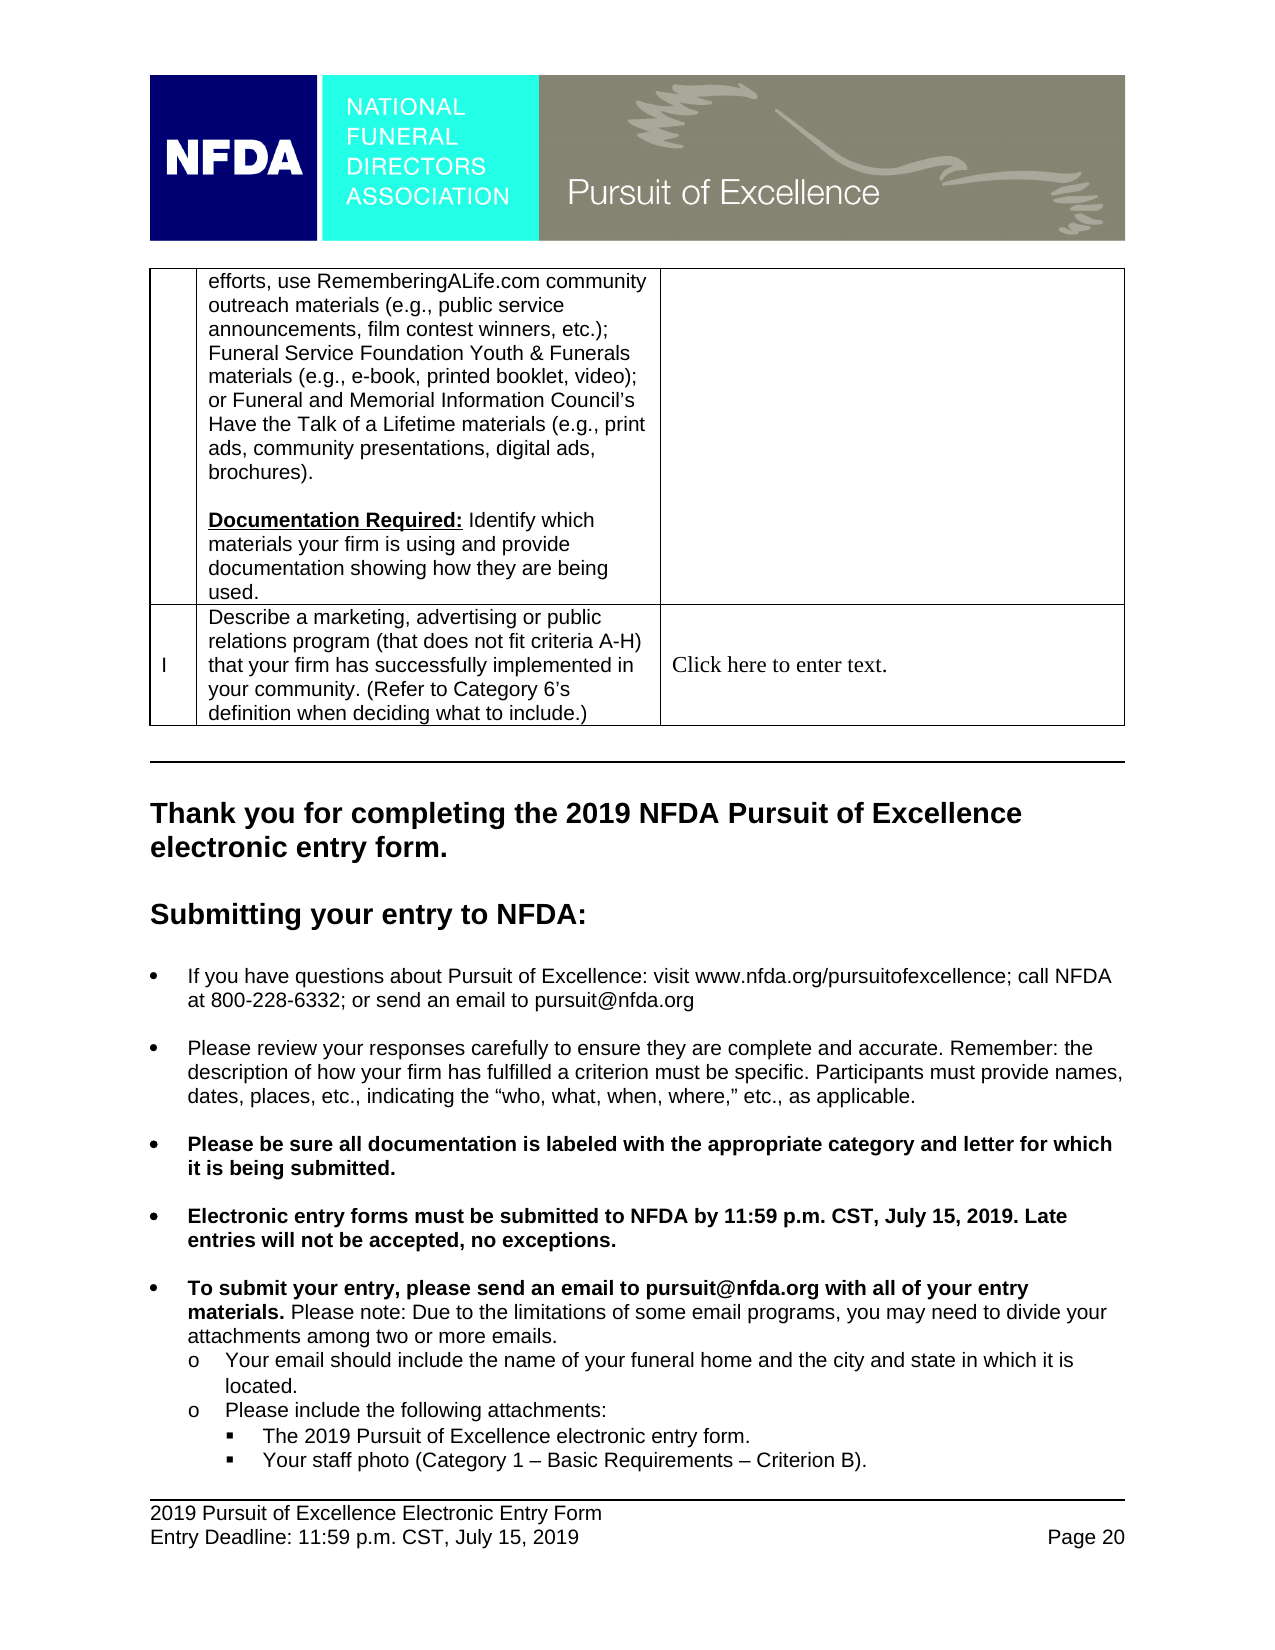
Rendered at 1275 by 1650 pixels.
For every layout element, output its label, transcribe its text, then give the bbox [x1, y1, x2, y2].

table_cell H [151, 269, 196, 604]
list Electronic entry forms must be submitted to NFDA by 11:59 p.m. CST, July 15, 2019. Late entries will not be accepted, no exceptions. [150, 1204, 1125, 1252]
table_cell I [151, 605, 196, 725]
list The 2019 Pursuit of Excellence electronic entry form. [225, 1424, 1125, 1448]
table_cell Describe a marketing, advertising or public relations program (that does not fit criteria A-H) that your firm has successfully implemented in your community. (Refer to Category 6’s definition when deciding what to include.) [197, 605, 660, 725]
list Please review your responses carefully to ensure they are complete and accurate. Remember: the description of how your firm has fulfilled a criterion must be specific. Participants must provide names, dates, places, etc., indicating the “who, what, when, where,” etc., as applicable. [150, 1036, 1125, 1108]
list Please include the following attachments: [187, 1398, 1125, 1424]
list Your email should include the name of your funeral home and the city and state in which it is located. [187, 1348, 1125, 1398]
list If you have questions about Pursuit of Excellence: visit www.nfda.org/pursuitofexcellence; call NFDA at 800-228-6332; or send an email to pursuit@nfda.org [150, 964, 1125, 1012]
list To submit your entry, please send an email to pursuit@nfda.org with all of your entry materials. Please note: Due to the limitations of some email programs, you may need to divide your attachments among two or more emails. [150, 1276, 1125, 1348]
text Submitting your entry to NFDA: [150, 897, 1125, 931]
text Thank you for completing the 2019 NFDA Pursuit of Excellence electronic entry form. [150, 796, 1125, 863]
picture [150, 75, 1125, 241]
list Your staff photo (Category 1 – Basic Requirements – Criterion B). [225, 1448, 1125, 1472]
list Please be sure all documentation is labeled with the appropriate category and letter for which it is being submitted. [150, 1132, 1125, 1180]
